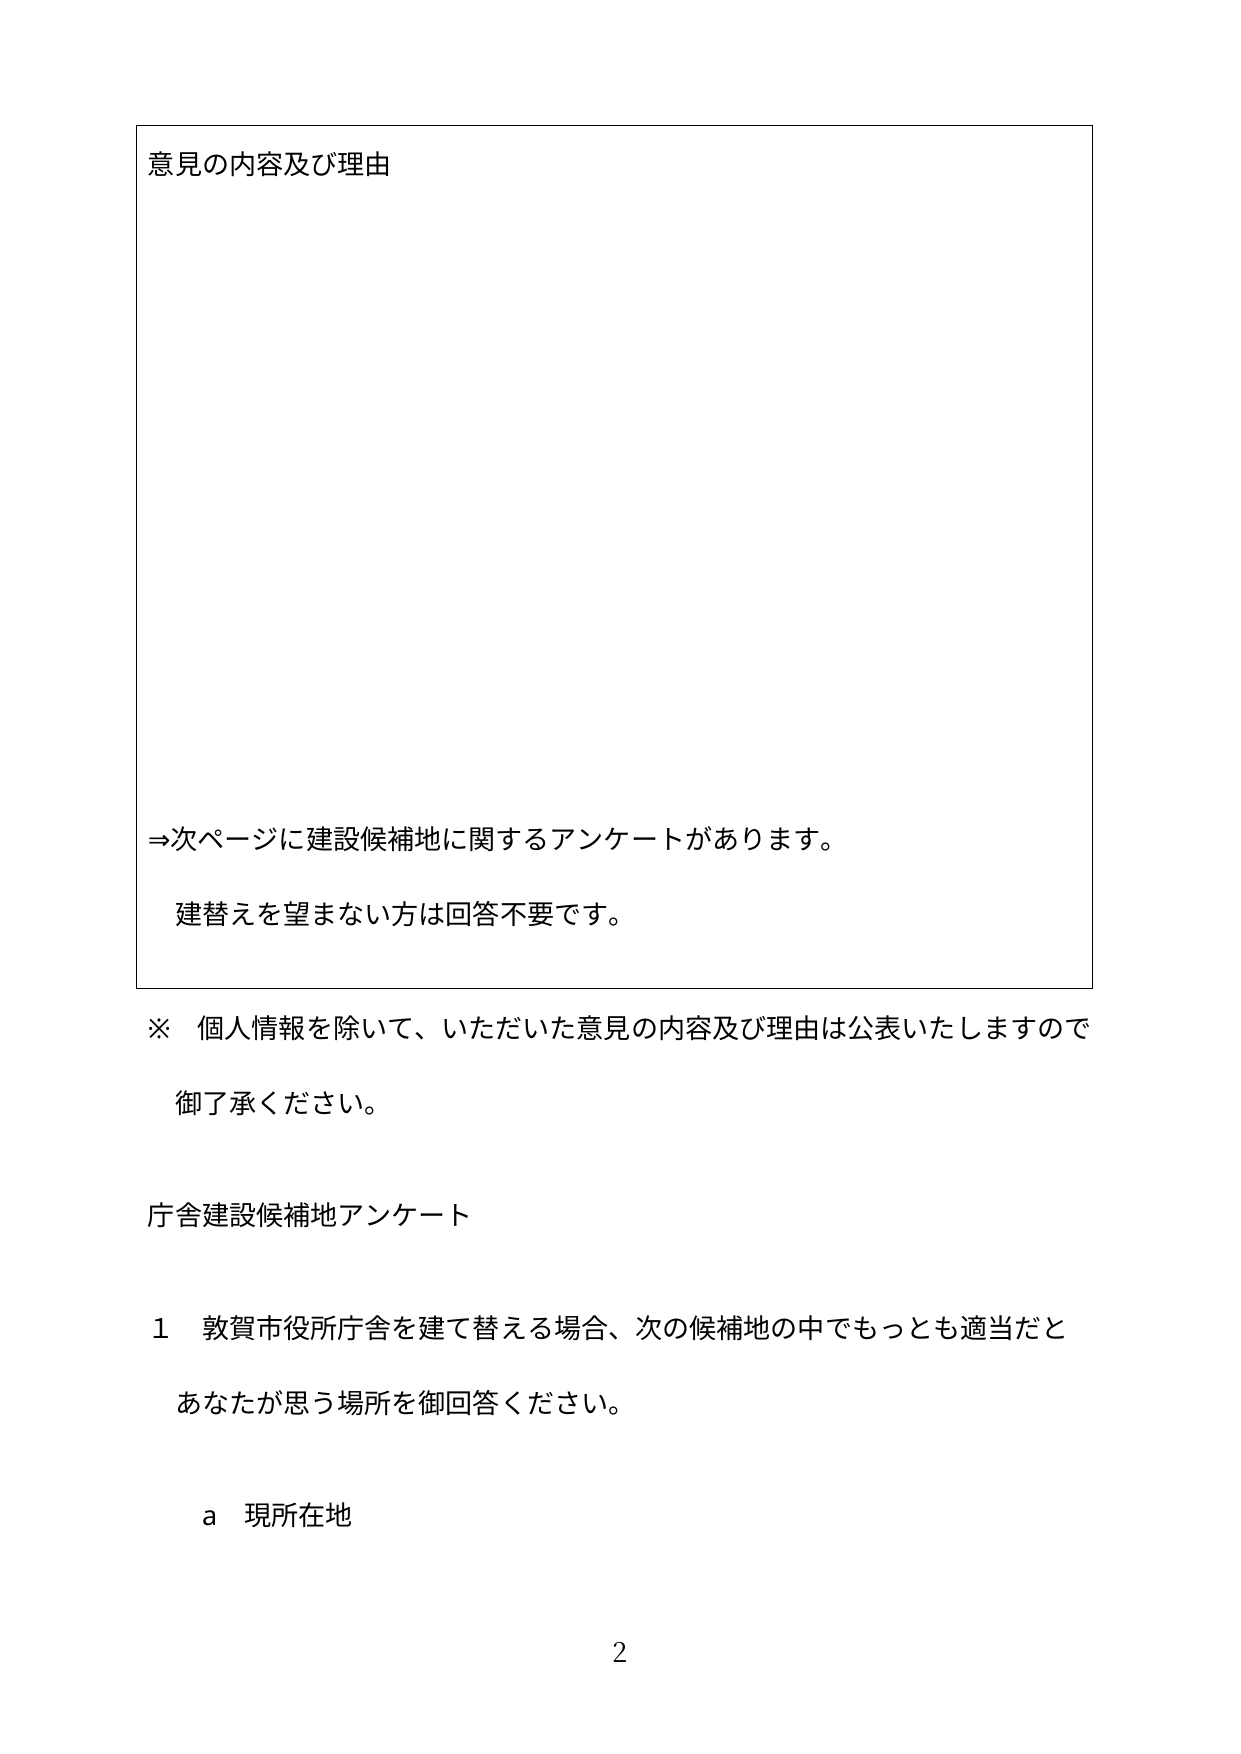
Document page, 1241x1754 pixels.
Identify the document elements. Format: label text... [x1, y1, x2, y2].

text あなたが思う場所を御回答ください。 [175, 1364, 1092, 1439]
text ※ 個人情報を除いて、いただいた意見の内容及び理由は公表いたしますので御了承ください。 [148, 989, 1092, 1139]
text a 現所在地 [175, 1477, 1092, 1552]
table_cell 意見の内容及び理由 ⇒次ページに建設候補地に関するアンケートがあります。 建替えを望まない方は回答不要です。 [137, 126, 1092, 988]
text １ 敦賀市役所庁舎を建て替える場合、次の候補地の中でもっとも適当だと [148, 1289, 1092, 1364]
text 庁舎建設候補地アンケート [148, 1177, 1092, 1252]
